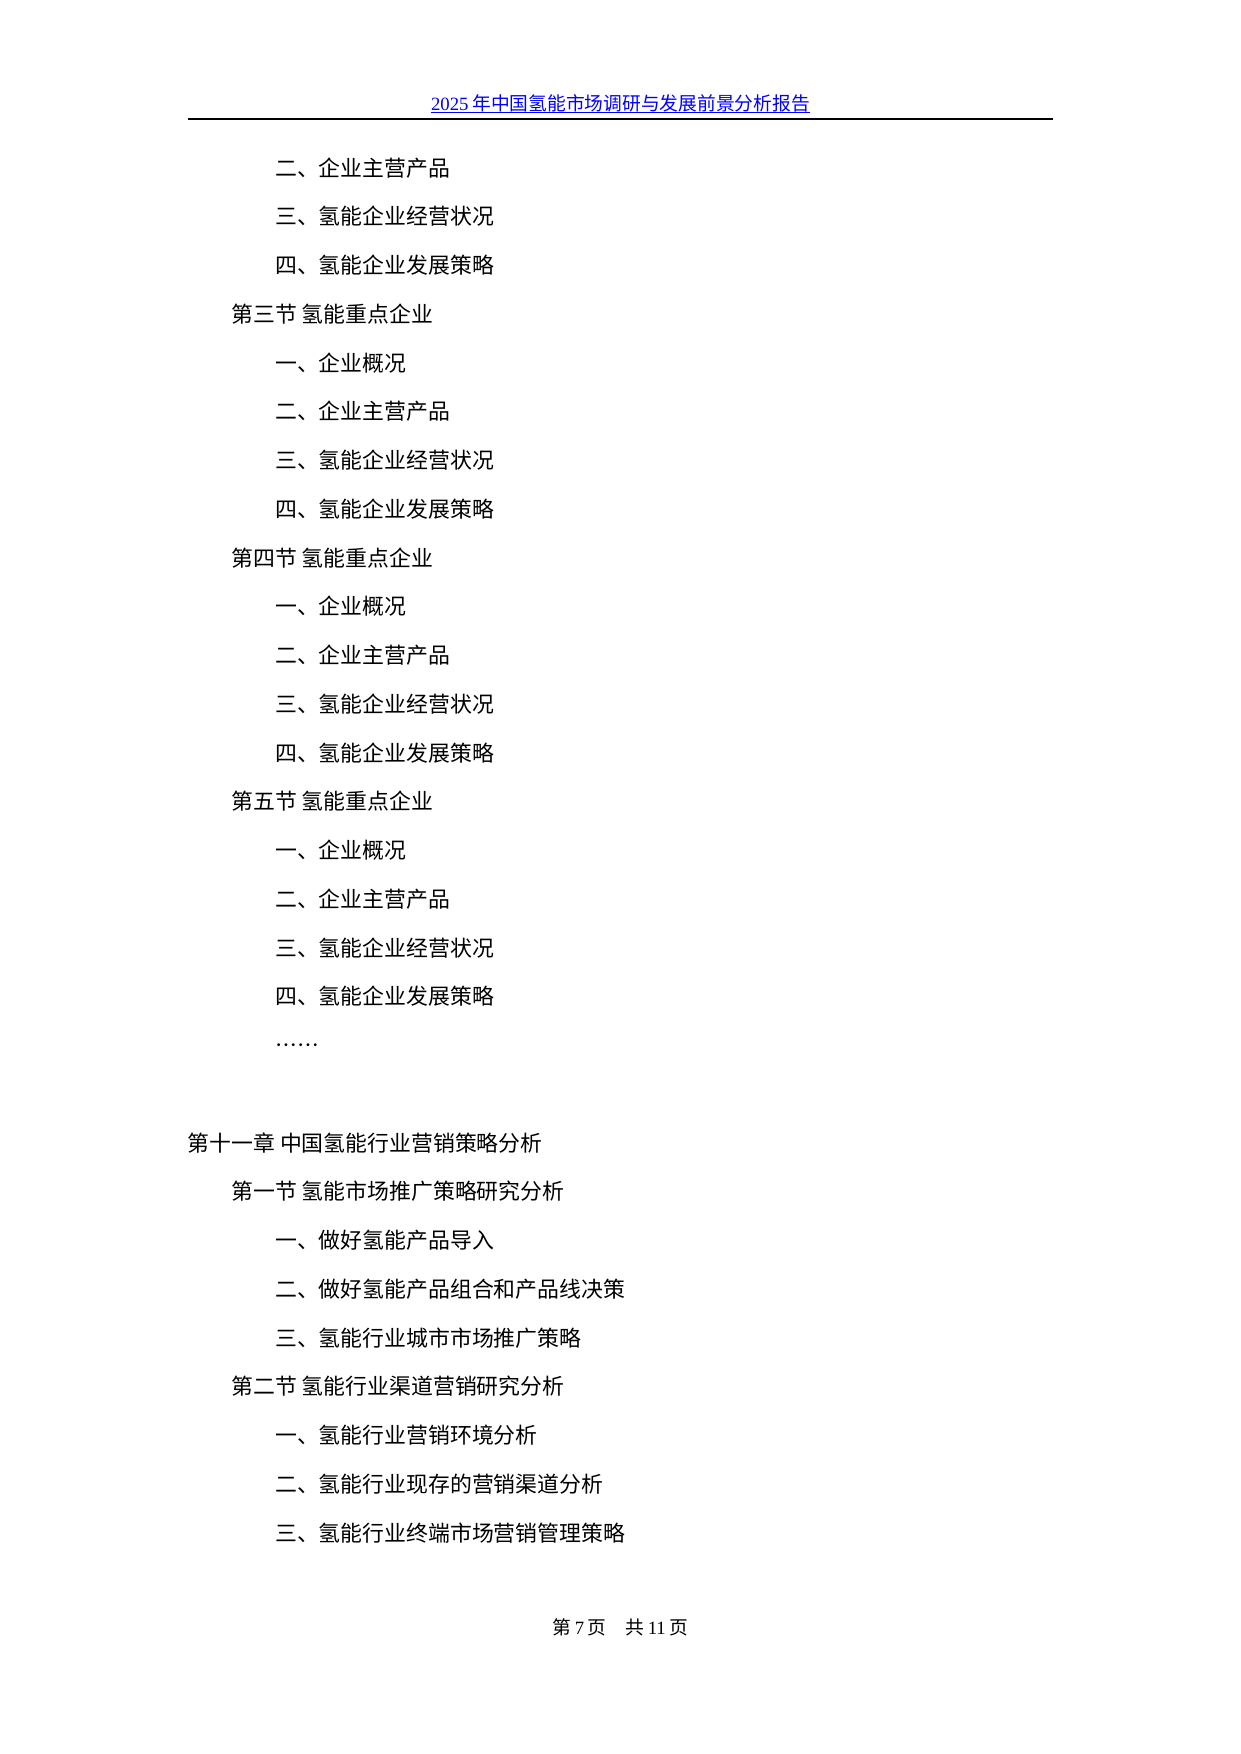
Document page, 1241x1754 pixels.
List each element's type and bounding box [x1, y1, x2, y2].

text [187, 150, 1053, 1548]
